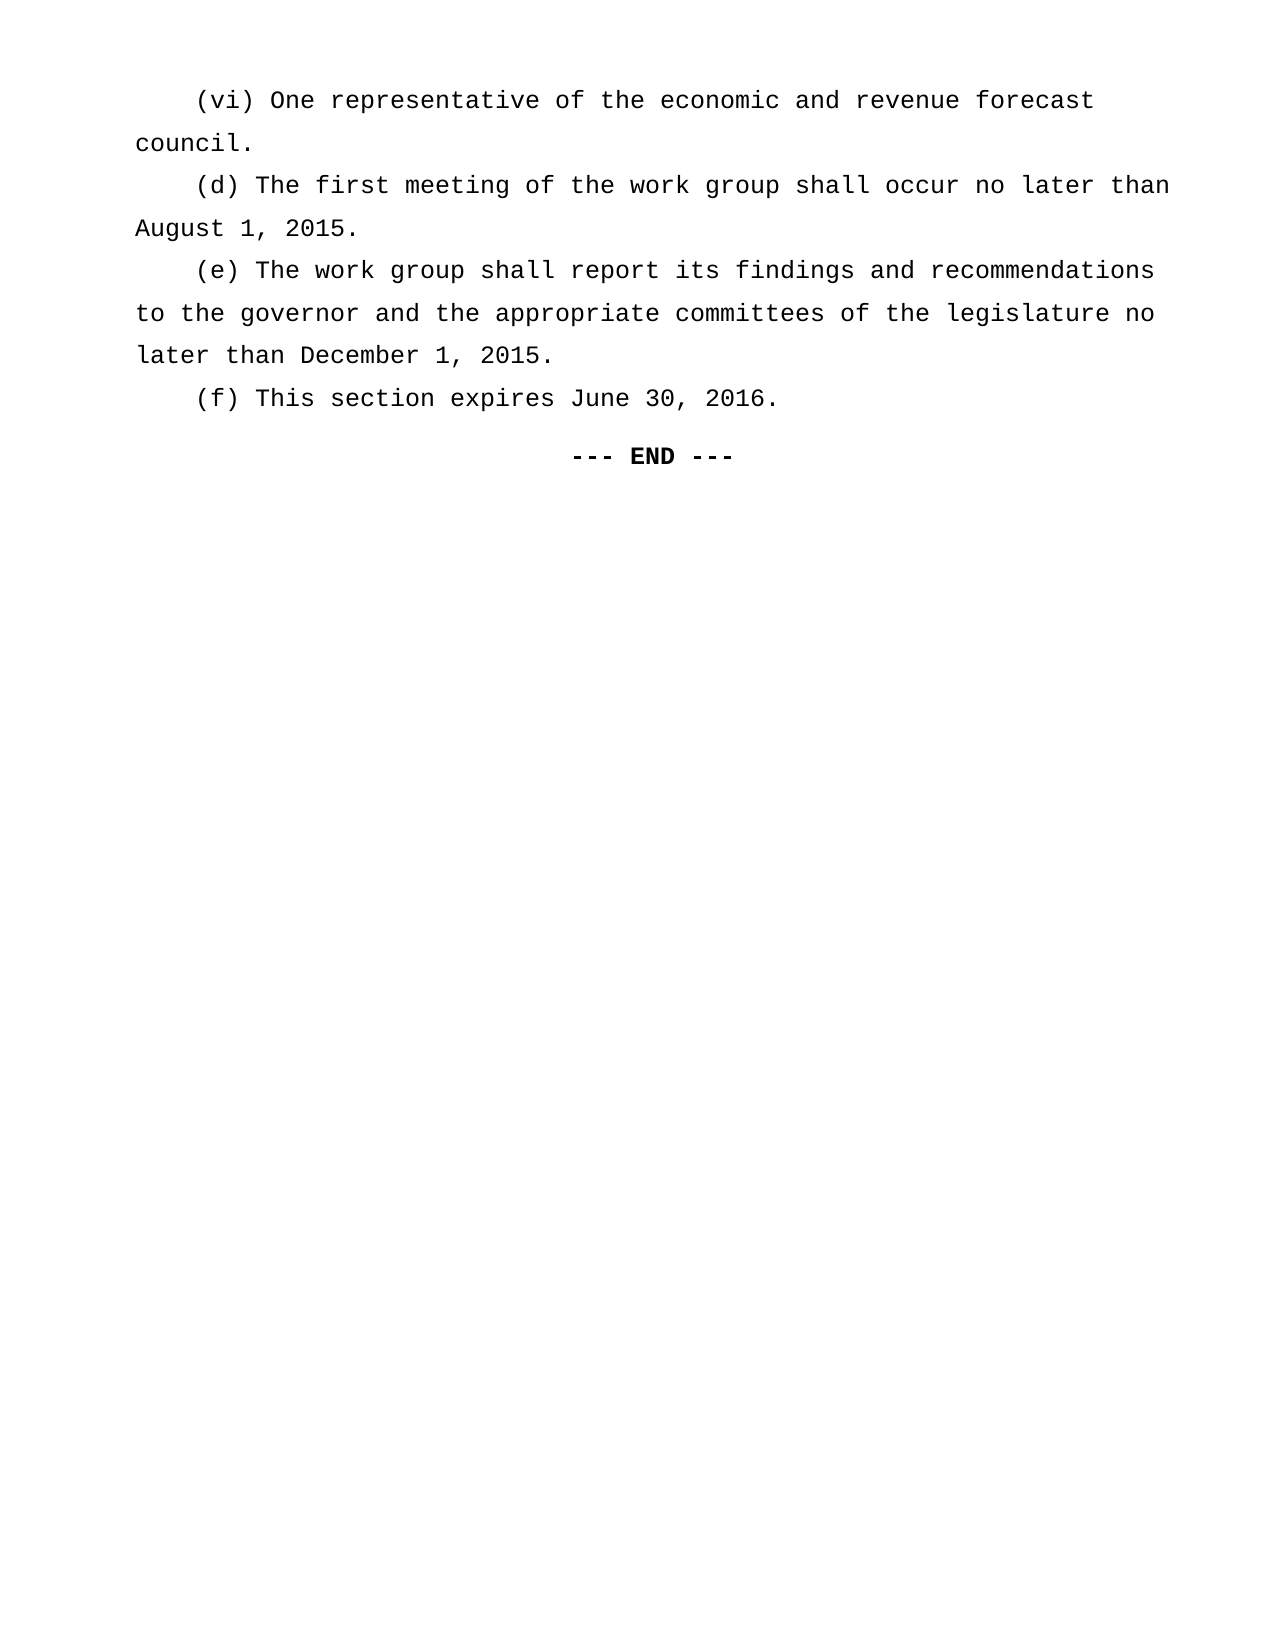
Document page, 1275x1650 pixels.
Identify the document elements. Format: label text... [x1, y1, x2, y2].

text (e) The work group shall report its findings and recommendations to the governor and the appropriate committees of the legislature no later than December 1, 2015. [135, 245, 1170, 372]
text (d) The first meeting of the work group shall occur no later than August 1, 2015. [135, 160, 1170, 245]
text --- END --- [135, 443, 1170, 472]
text (vi) One representative of the economic and revenue forecast council. [135, 75, 1170, 160]
text (f) This section expires June 30, 2016. [135, 372, 1170, 415]
